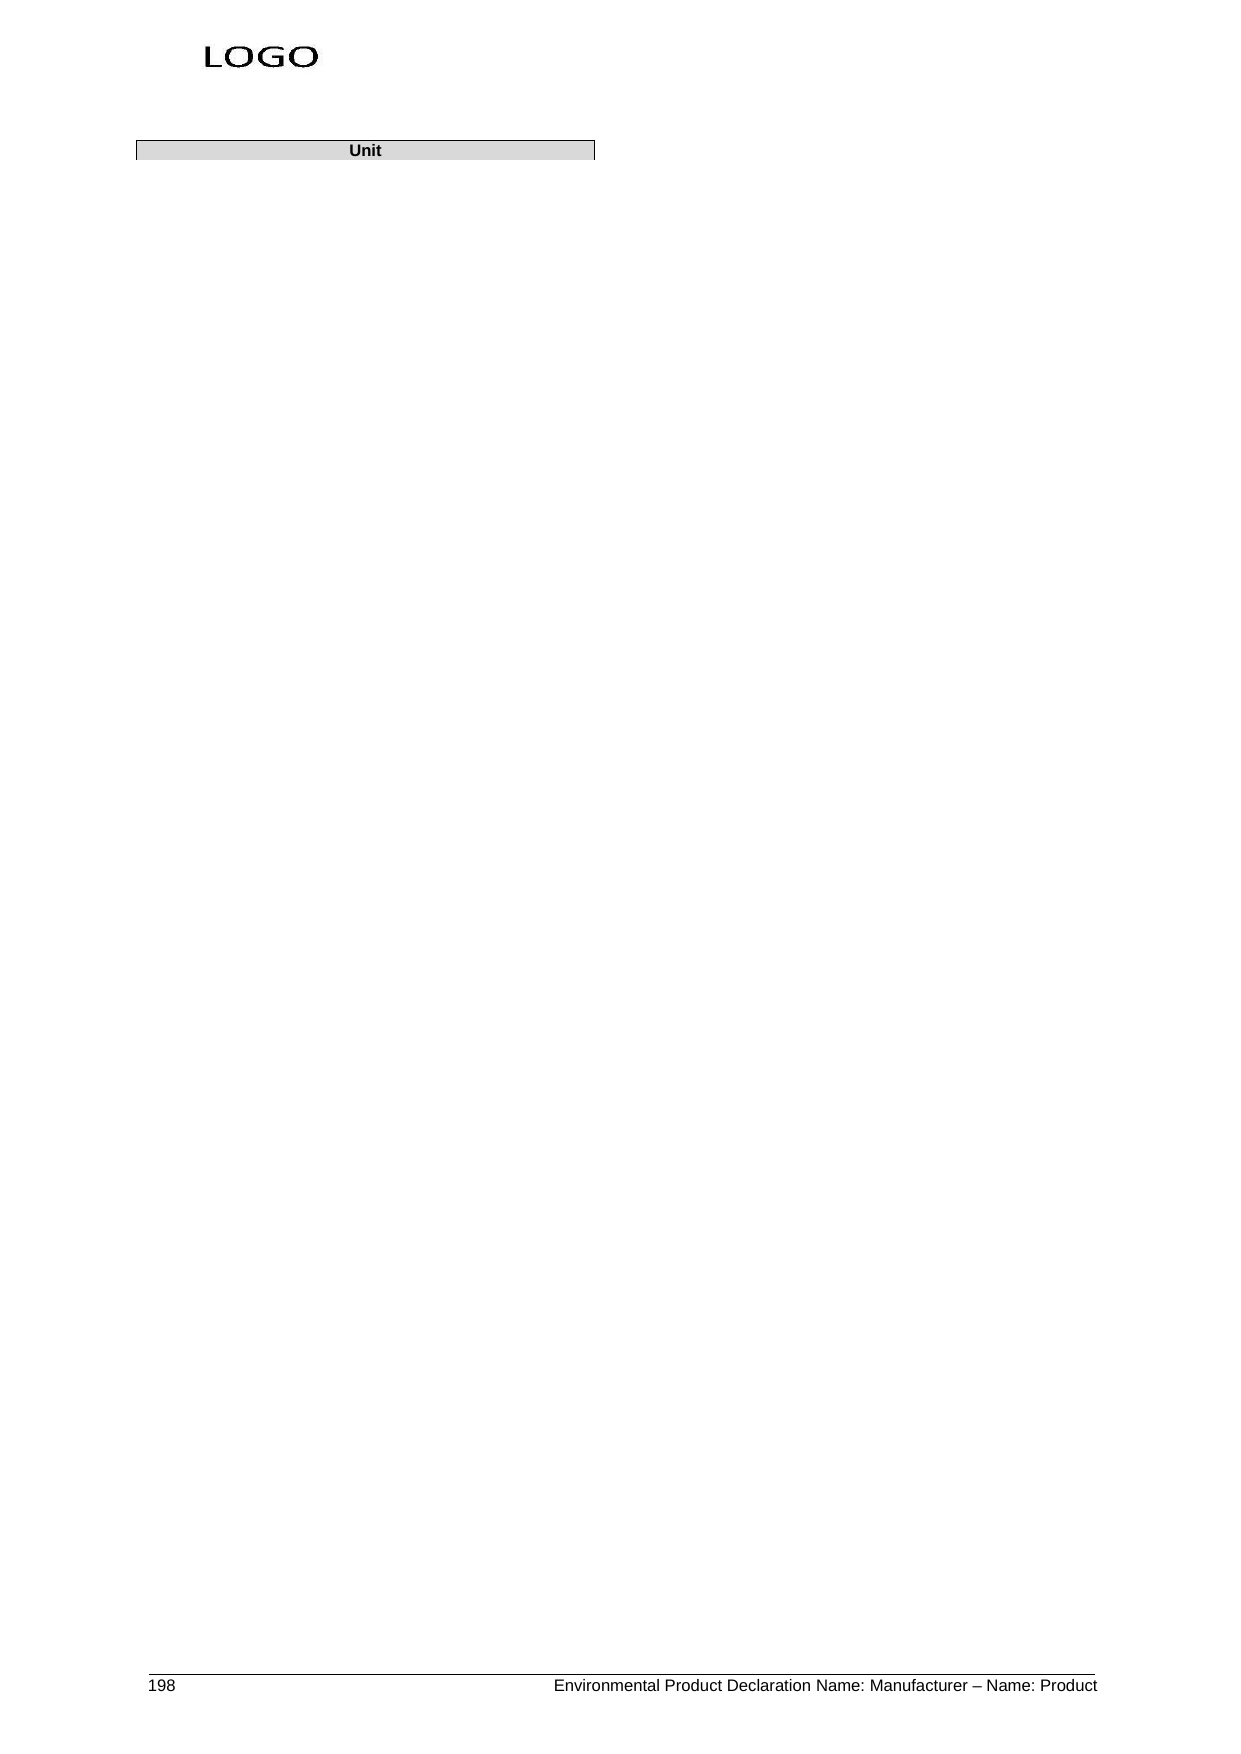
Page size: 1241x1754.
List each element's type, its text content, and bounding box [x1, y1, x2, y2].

picture [148, 13, 623, 102]
table_header Unit [137, 141, 594, 160]
